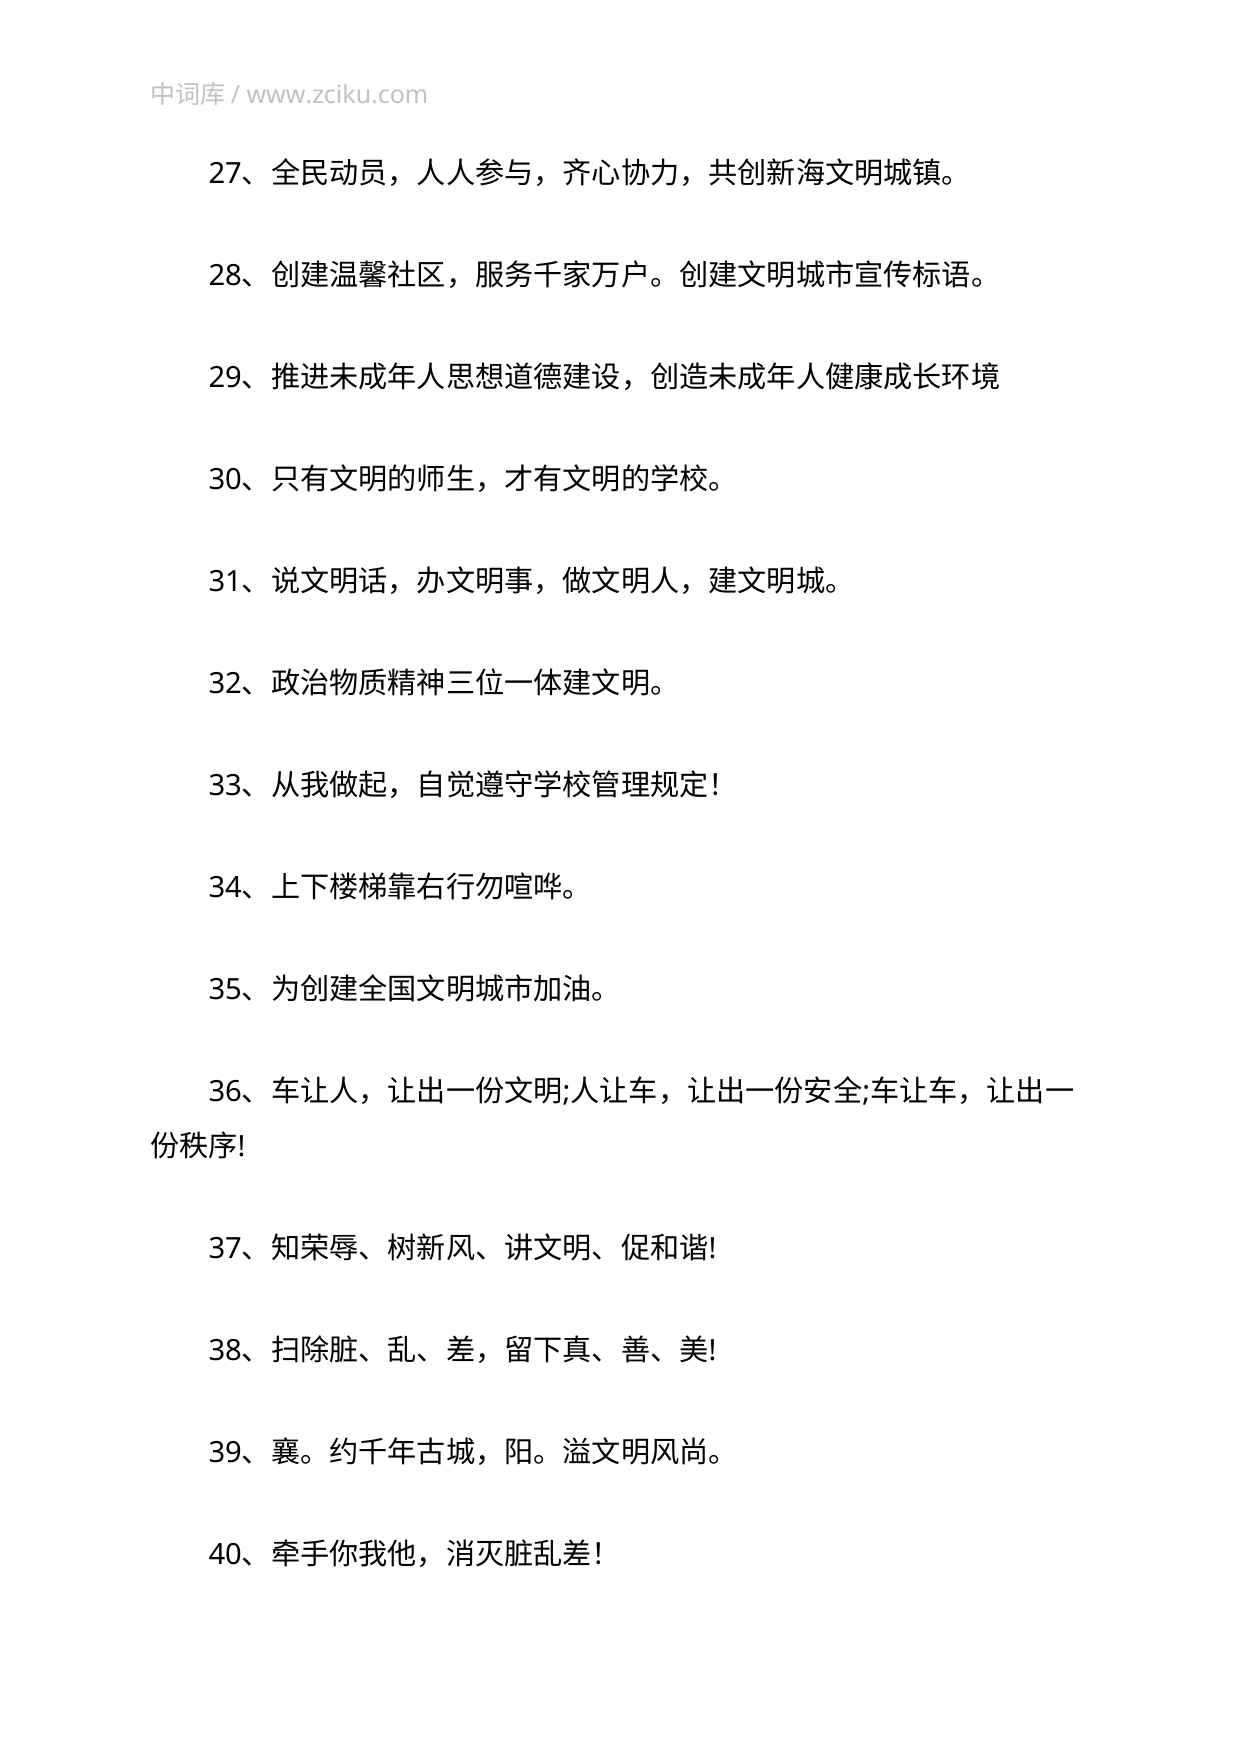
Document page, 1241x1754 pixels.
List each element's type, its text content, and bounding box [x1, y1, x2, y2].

text 35、为创建全国文明城市加油。 [150, 966, 1090, 1008]
text 29、推进未成年人思想道德建设，创造未成年人健康成长环境 [150, 354, 1090, 396]
text 30、只有文明的师生，才有文明的学校。 [150, 456, 1090, 498]
text 34、上下楼梯靠右行勿喧哗。 [150, 864, 1090, 906]
text 39、襄。约千年古城，阳。溢文明风尚。 [150, 1429, 1090, 1471]
text 36、车让人，让出一份文明;人让车，让出一份安全;车让车，让出一份秩序! [150, 1068, 1090, 1165]
text 33、从我做起，自觉遵守学校管理规定！ [150, 762, 1090, 804]
text 27、全民动员，人人参与，齐心协力，共创新海文明城镇。 [150, 150, 1090, 192]
text 32、政治物质精神三位一体建文明。 [150, 660, 1090, 702]
text 40、牵手你我他，消灭脏乱差！ [150, 1531, 1090, 1573]
text 37、知荣辱、树新风、讲文明、促和谐! [150, 1225, 1090, 1267]
text 31、说文明话，办文明事，做文明人，建文明城。 [150, 558, 1090, 600]
text 38、扫除脏、乱、差，留下真、善、美! [150, 1327, 1090, 1369]
text 28、创建温馨社区，服务千家万户。创建文明城市宣传标语。 [150, 252, 1090, 294]
